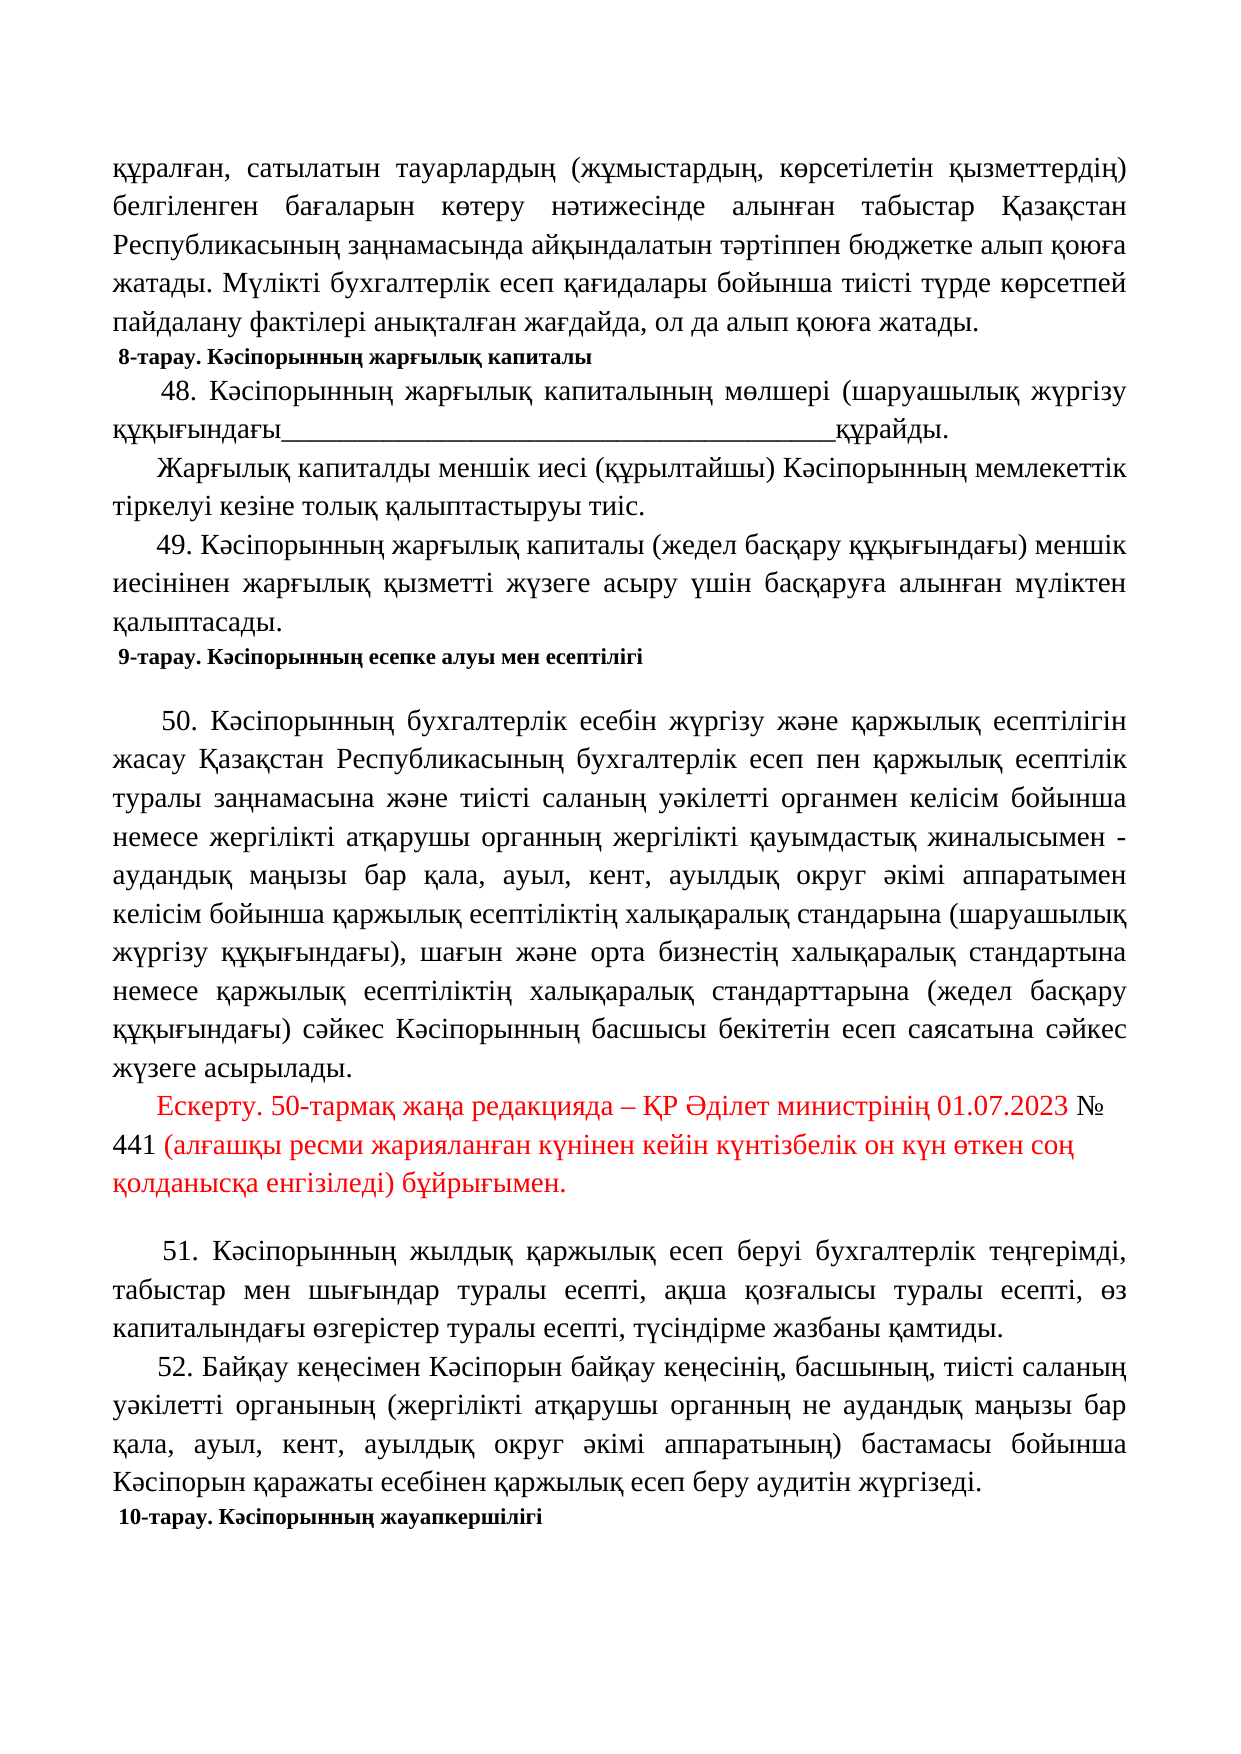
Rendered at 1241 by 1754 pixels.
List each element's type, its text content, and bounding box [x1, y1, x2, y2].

text Жарғылық капиталды меншік иесі (құрылтайшы) Кәсіпорынның мемлекеттік тіркелуі кезіне толық қалыптастыруы тиіс. [112, 450, 1128, 522]
text 48. Кәсіпорынның жарғылық капиталының мөлшері (шаруашылық жүргізу құқығындағы______________________________________құрайды. [112, 373, 1128, 445]
text 8-тарау. Кәсіпорынның жарғылық капиталы [112, 343, 1128, 369]
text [112, 150, 1128, 338]
text Ескерту. 50-тармақ жаңа редакцияда – ҚР Әділет министрінің 01.07.2023 № 441 (алғашқы ресми жарияланған күнінен кейін күнтізбелік он күн өткен соң қолданысқа енгізіледі) бұйрығымен. [112, 1088, 1128, 1229]
text 50. Кәсіпорынның бухгалтерлік есебін жүргізу және қаржылық есептілігін жасау Қазақстан Республикасының бухгалтерлiк есеп пен қаржылық есептілік туралы заңнамасына және тиісті саланың уәкілетті органмен келісім бойынша немесе жергілікті атқарушы органның жергілікті қауымдастық жиналысымен - аудандық маңызы бар қала, ауыл, кент, ауылдық округ әкімі аппаратымен келісім бойынша қаржылық есептіліктің халықаралық стандарына (шаруашылық жүргізу құқығындағы), шағын және орта бизнестің халықаралық стандартына немесе қаржылық есептіліктің халықаралық стандарттарына (жедел басқару құқығындағы) сәйкес Кәсіпорынның басшысы бекітетін есеп саясатына сәйкес жүзеге асырылады. [112, 703, 1128, 1083]
text 9-тарау. Кәсіпорынның есепке алуы мен есептілігі [112, 643, 1128, 669]
text 51. Кәсіпорынның жылдық қаржылық есеп беруі бухгалтерлік теңгерімді, табыстар мен шығындар туралы есепті, ақша қозғалысы туралы есепті, өз капиталындағы өзгерістер туралы есепті, түсіндірме жазбаны қамтиды. [112, 1233, 1128, 1344]
text 49. Кәсіпорынның жарғылық капиталы (жедел басқару құқығындағы) меншік иесінінен жарғылық қызметті жүзеге асыру үшін басқаруға алынған мүліктен қалыптасады. [112, 527, 1128, 638]
text 10-тарау. Кәсіпорынның жауапкершілігі [112, 1503, 1128, 1529]
text 52. Байқау кеңесімен Кәсіпорын байқау кеңесінің, басшының, тиісті саланың уәкілетті органының (жергілікті атқарушы органның не аудандық маңызы бар қала, ауыл, кент, ауылдық округ әкімі аппаратының) бастамасы бойынша Кәсіпорын қаражаты есебінен қаржылық есеп беру аудитін жүргізеді. [112, 1349, 1128, 1498]
